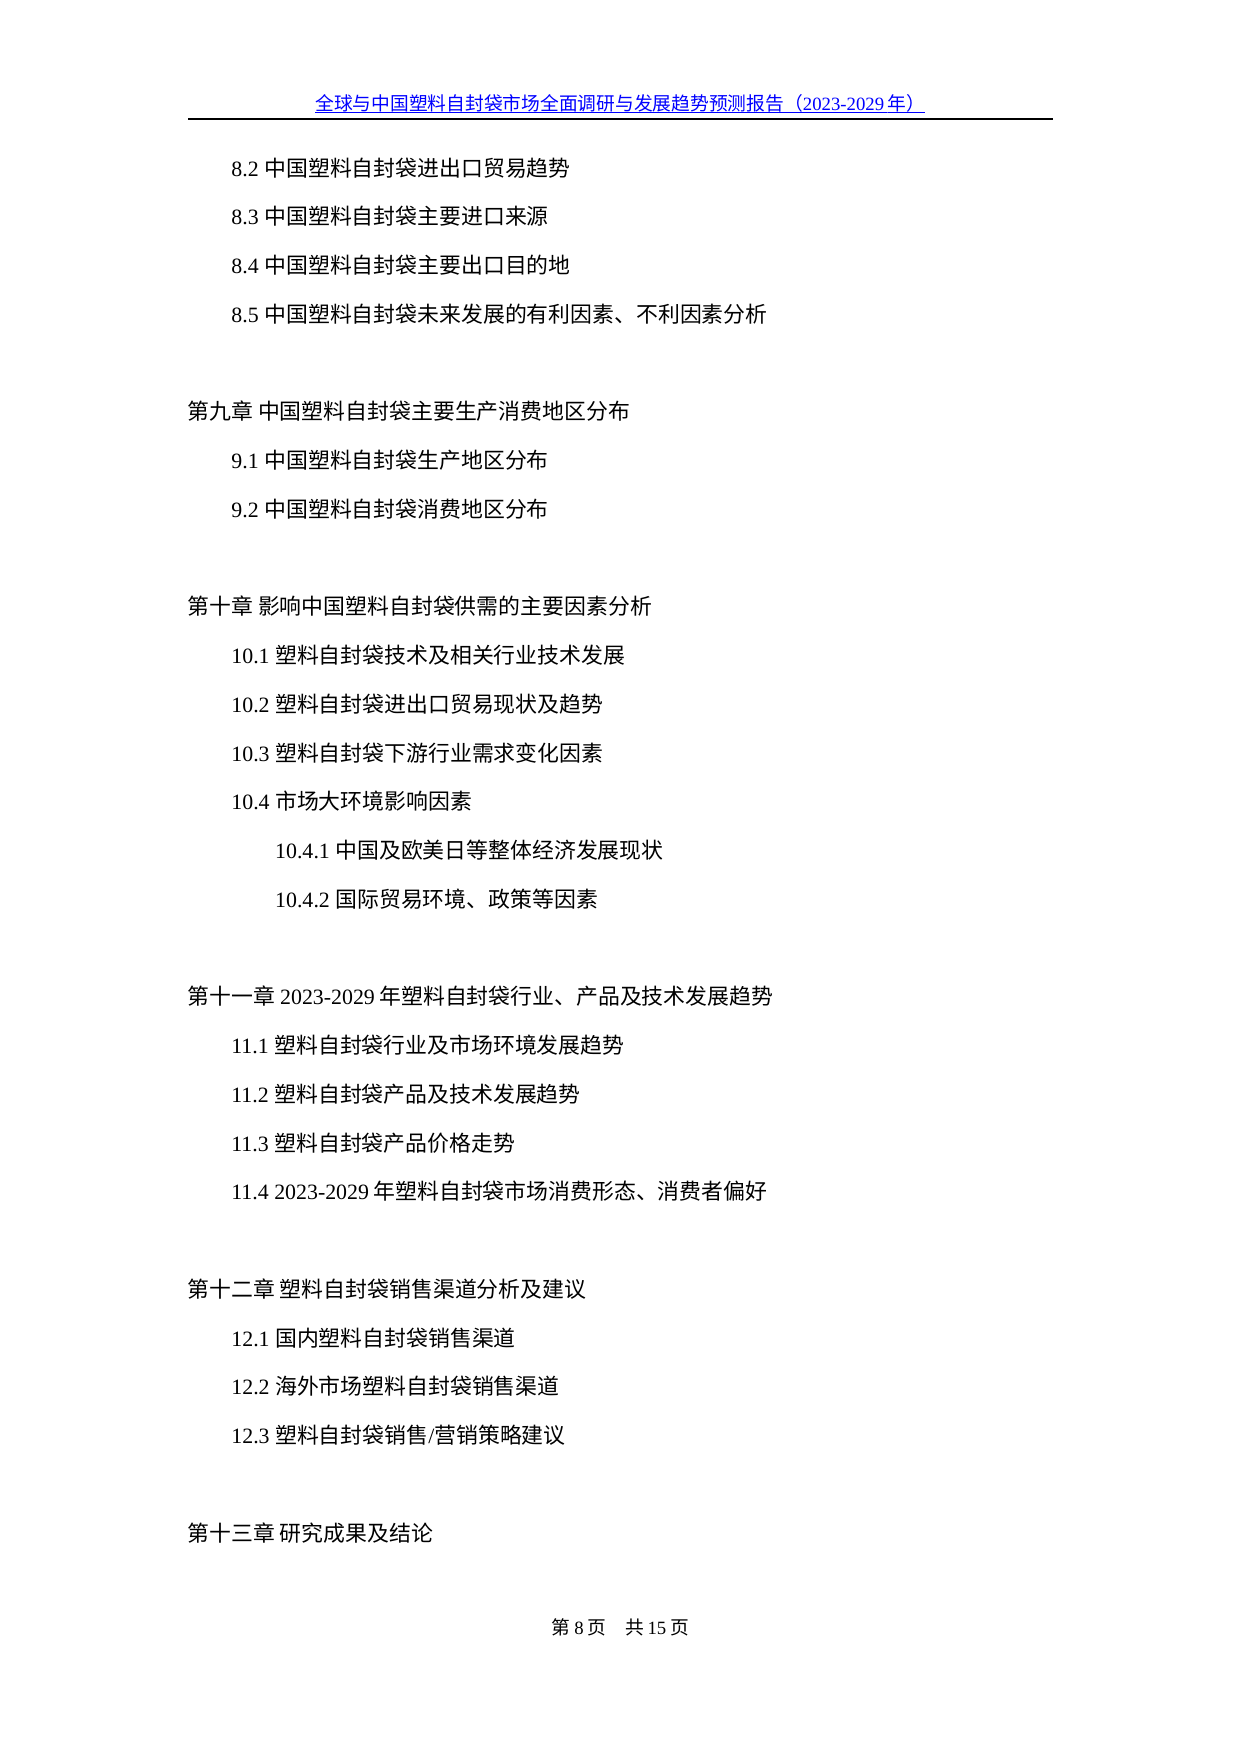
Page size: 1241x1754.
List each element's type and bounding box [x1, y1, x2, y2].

text [187, 150, 1053, 1548]
